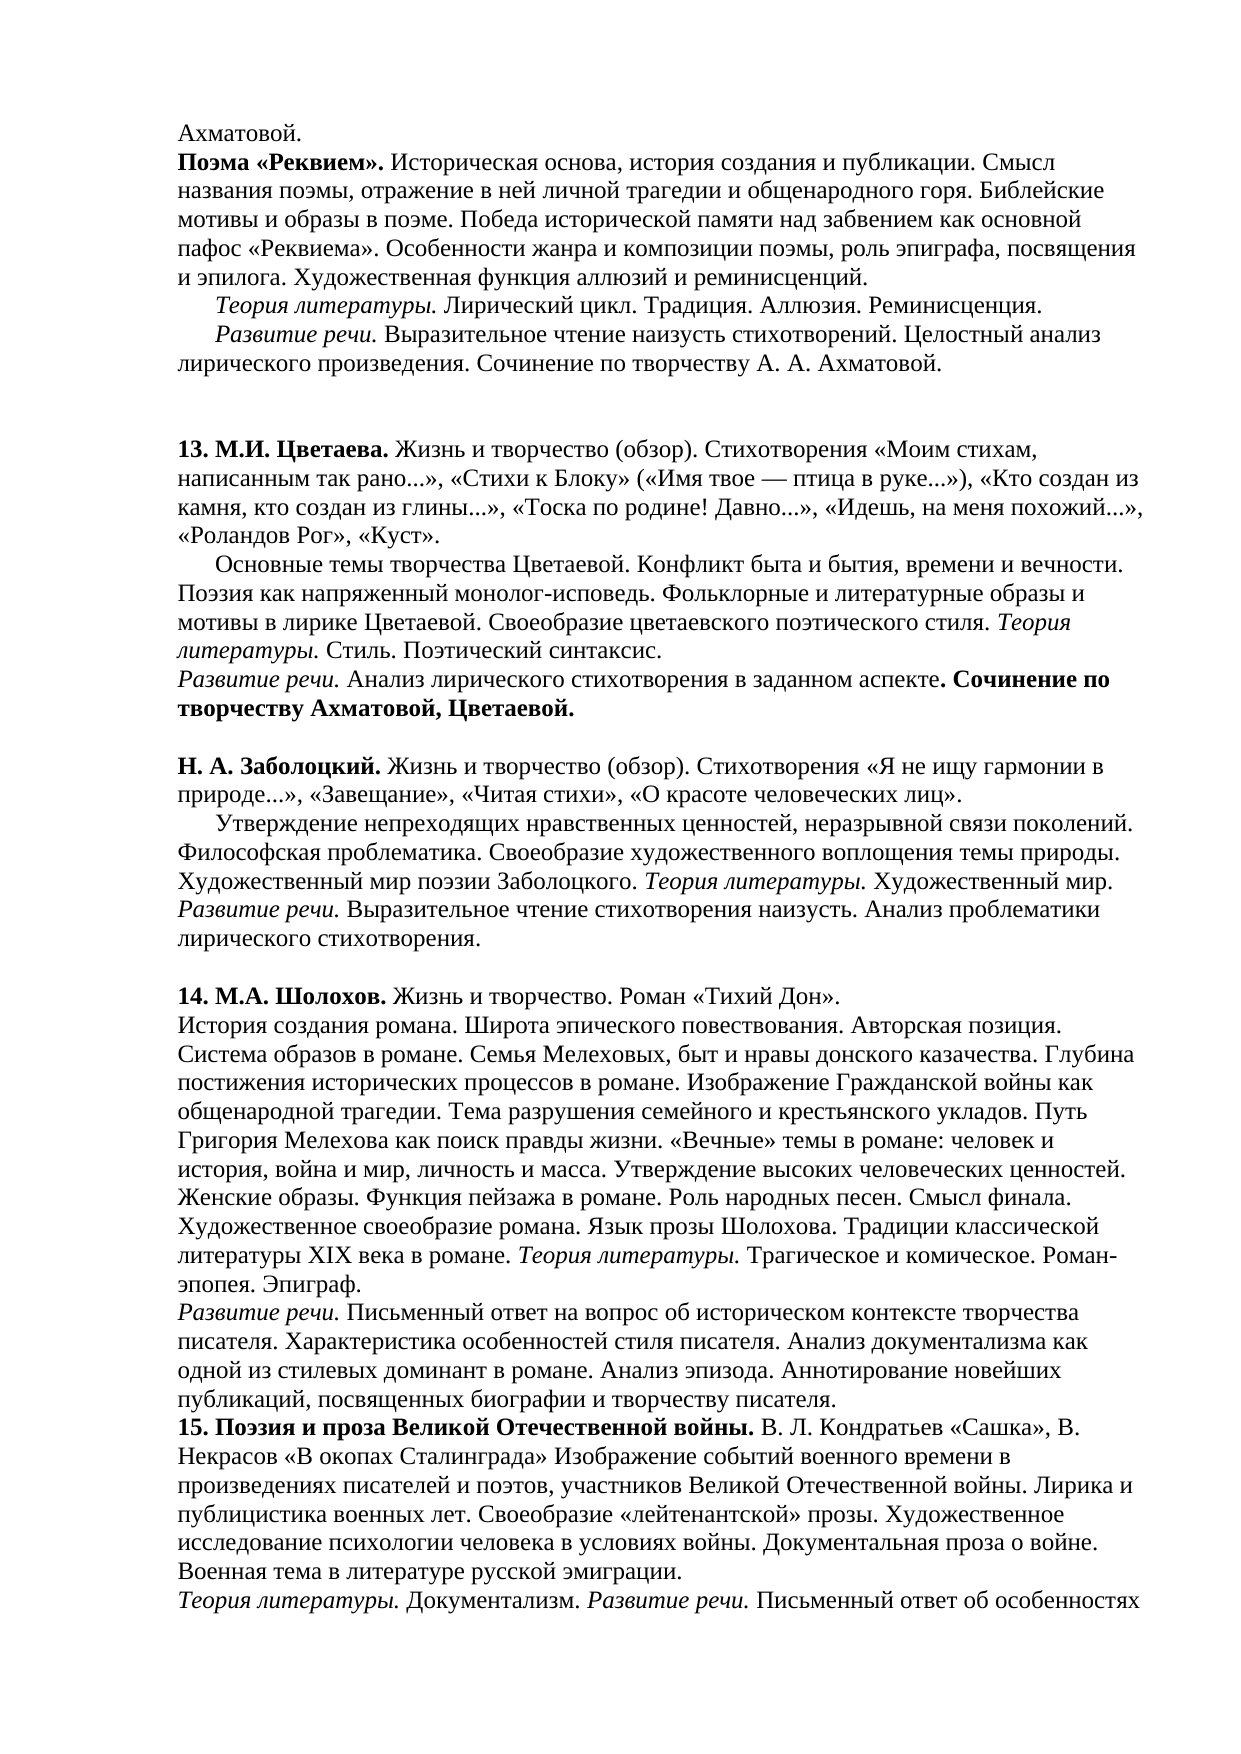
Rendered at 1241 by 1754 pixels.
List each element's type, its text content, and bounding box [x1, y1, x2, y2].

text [177, 118, 1152, 405]
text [177, 981, 1152, 1614]
text .И. Цветаева. Жизнь и творчество (обзор). Стихотворения «Моим стихам, написанным так рано...», «Стихи к Блоку» («Имя твое — птица в руке...»), «Кто создан из камня, кто создан из глины...», «Тоска по родине! Давно...», «Идешь, на меня похожий...», «Роландов Рог», «Куст». Основные темы творчества Цветаевой. Конфликт быта и бытия, времени и вечности. Поэзия как напряженный монолог-исповедь. Фольклорные и литературные образы и мотивы в лирике Цветаевой. Своеобразие цветаевского поэтического стиля. Теория литературы. Стиль. Поэтический синтаксис. Развитие речи. Анализ лирического стихотворения в заданном аспекте. Сочинение по творчеству Ахматовой, Цветаевой. [177, 434, 1152, 722]
text Н. А. Заболоцкий. Жизнь и творчество (обзор). Стихотворения «Я не ищу гармонии в природе...», «Завещание», «Читая стихи», «О красоте человеческих лиц». Утверждение непреходящих нравственных ценностей, неразрывной связи поколений. Философская проблематика. Своеобразие художественного воплощения темы природы. Художественный мир поэзии Заболоцкого. Теория литературы. Художественный мир. Развитие речи. Выразительное чтение стихотворения наизусть. Анализ проблематики лирического стихотворения. [177, 751, 1152, 952]
